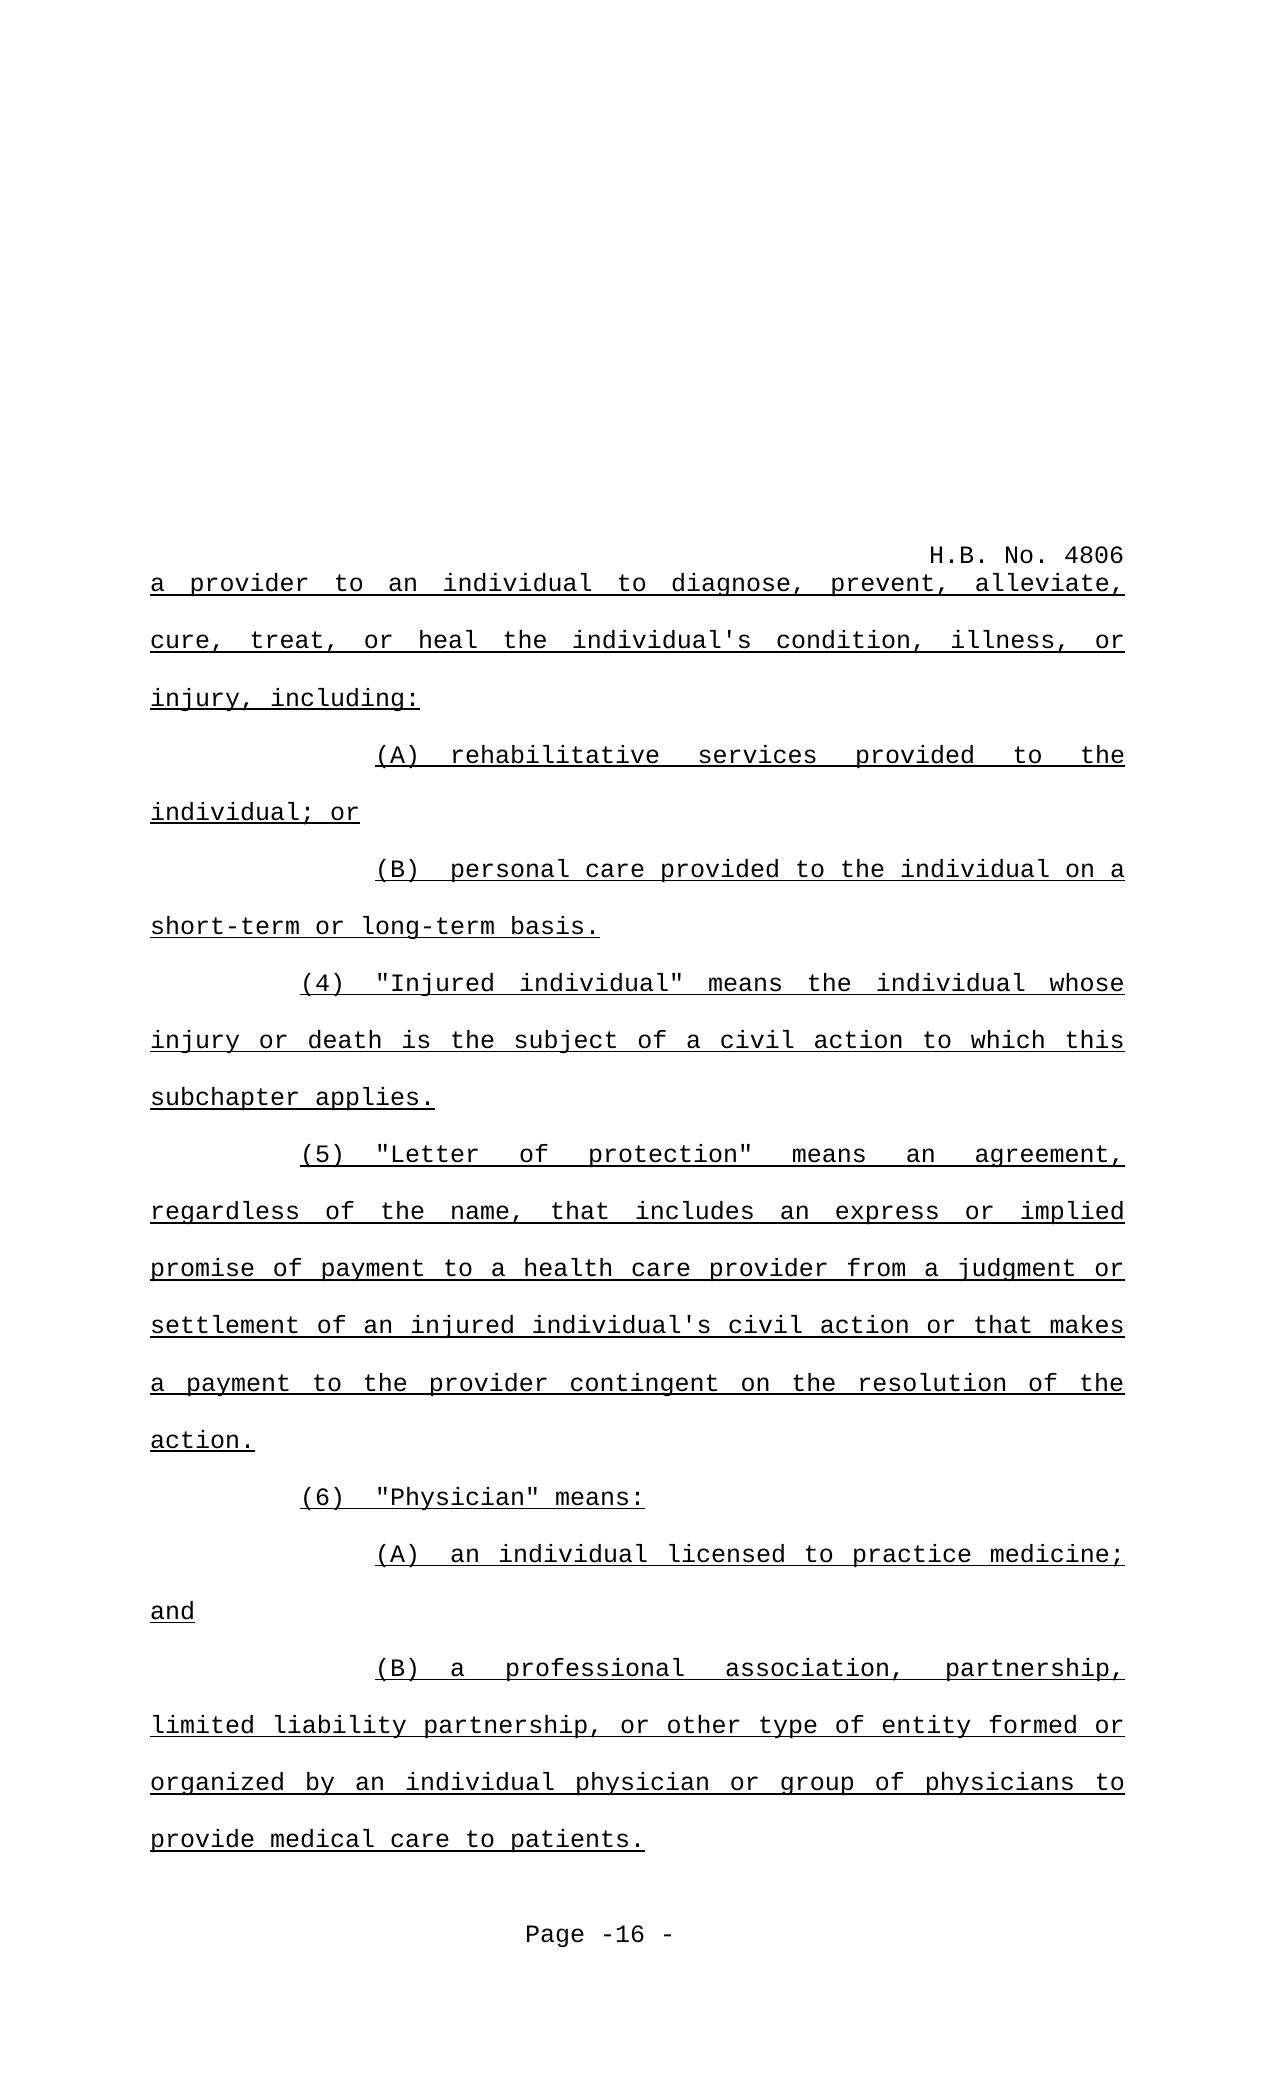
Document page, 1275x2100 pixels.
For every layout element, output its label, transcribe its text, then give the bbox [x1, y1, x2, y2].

text (B) a professional association, partnership, limited liability partnership, or other type of entity formed or organized by an individual physician or group of physicians to provide medical care to patients. [150, 1737, 1125, 1793]
text (A) rehabilitative services provided to the individual; or [150, 742, 1125, 828]
text (5) "Letter of protection" means an agreement, regardless of the name, that includes an express or implied promise of payment to a health care provider from a judgment or settlement of an injured individual's civil action or that makes a payment to the provider contingent on the resolution of the action. [150, 1395, 1125, 1456]
text (B) personal care provided to the individual on a short-term or long-term basis. [150, 856, 1125, 942]
text (B) a professional association, partnership, limited liability partnership, or other type of entity formed or organized by an individual physician or group of physicians to provide medical care to patients. [150, 1655, 1125, 1736]
text (5) "Letter of protection" means an agreement, regardless of the name, that includes an express or implied promise of payment to a health care provider from a judgment or settlement of an injured individual's civil action or that makes a payment to the provider contingent on the resolution of the action. [150, 1142, 1125, 1222]
text (5) "Letter of protection" means an agreement, regardless of the name, that includes an express or implied promise of payment to a health care provider from a judgment or settlement of an injured individual's civil action or that makes a payment to the provider contingent on the resolution of the action. [150, 1281, 1125, 1336]
text (6) "Physician" means: [150, 1484, 1125, 1513]
text (4) "Injured individual" means the individual whose injury or death is the subject of a civil action to which this subchapter applies. [150, 1052, 1125, 1113]
text (4) "Injured individual" means the individual whose injury or death is the subject of a civil action to which this subchapter applies. [150, 970, 1125, 1051]
text (5) "Letter of protection" means an agreement, regardless of the name, that includes an express or implied promise of payment to a health care provider from a judgment or settlement of an injured individual's civil action or that makes a payment to the provider contingent on the resolution of the action. [150, 1224, 1125, 1279]
text (A) an individual licensed to practice medicine; and [150, 1541, 1125, 1627]
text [150, 571, 1125, 594]
text (5) "Letter of protection" means an agreement, regardless of the name, that includes an express or implied promise of payment to a health care provider from a judgment or settlement of an injured individual's civil action or that makes a payment to the provider contingent on the resolution of the action. [150, 1338, 1125, 1393]
text (B) a professional association, partnership, limited liability partnership, or other type of entity formed or organized by an individual physician or group of physicians to provide medical care to patients. [150, 1795, 1125, 1855]
